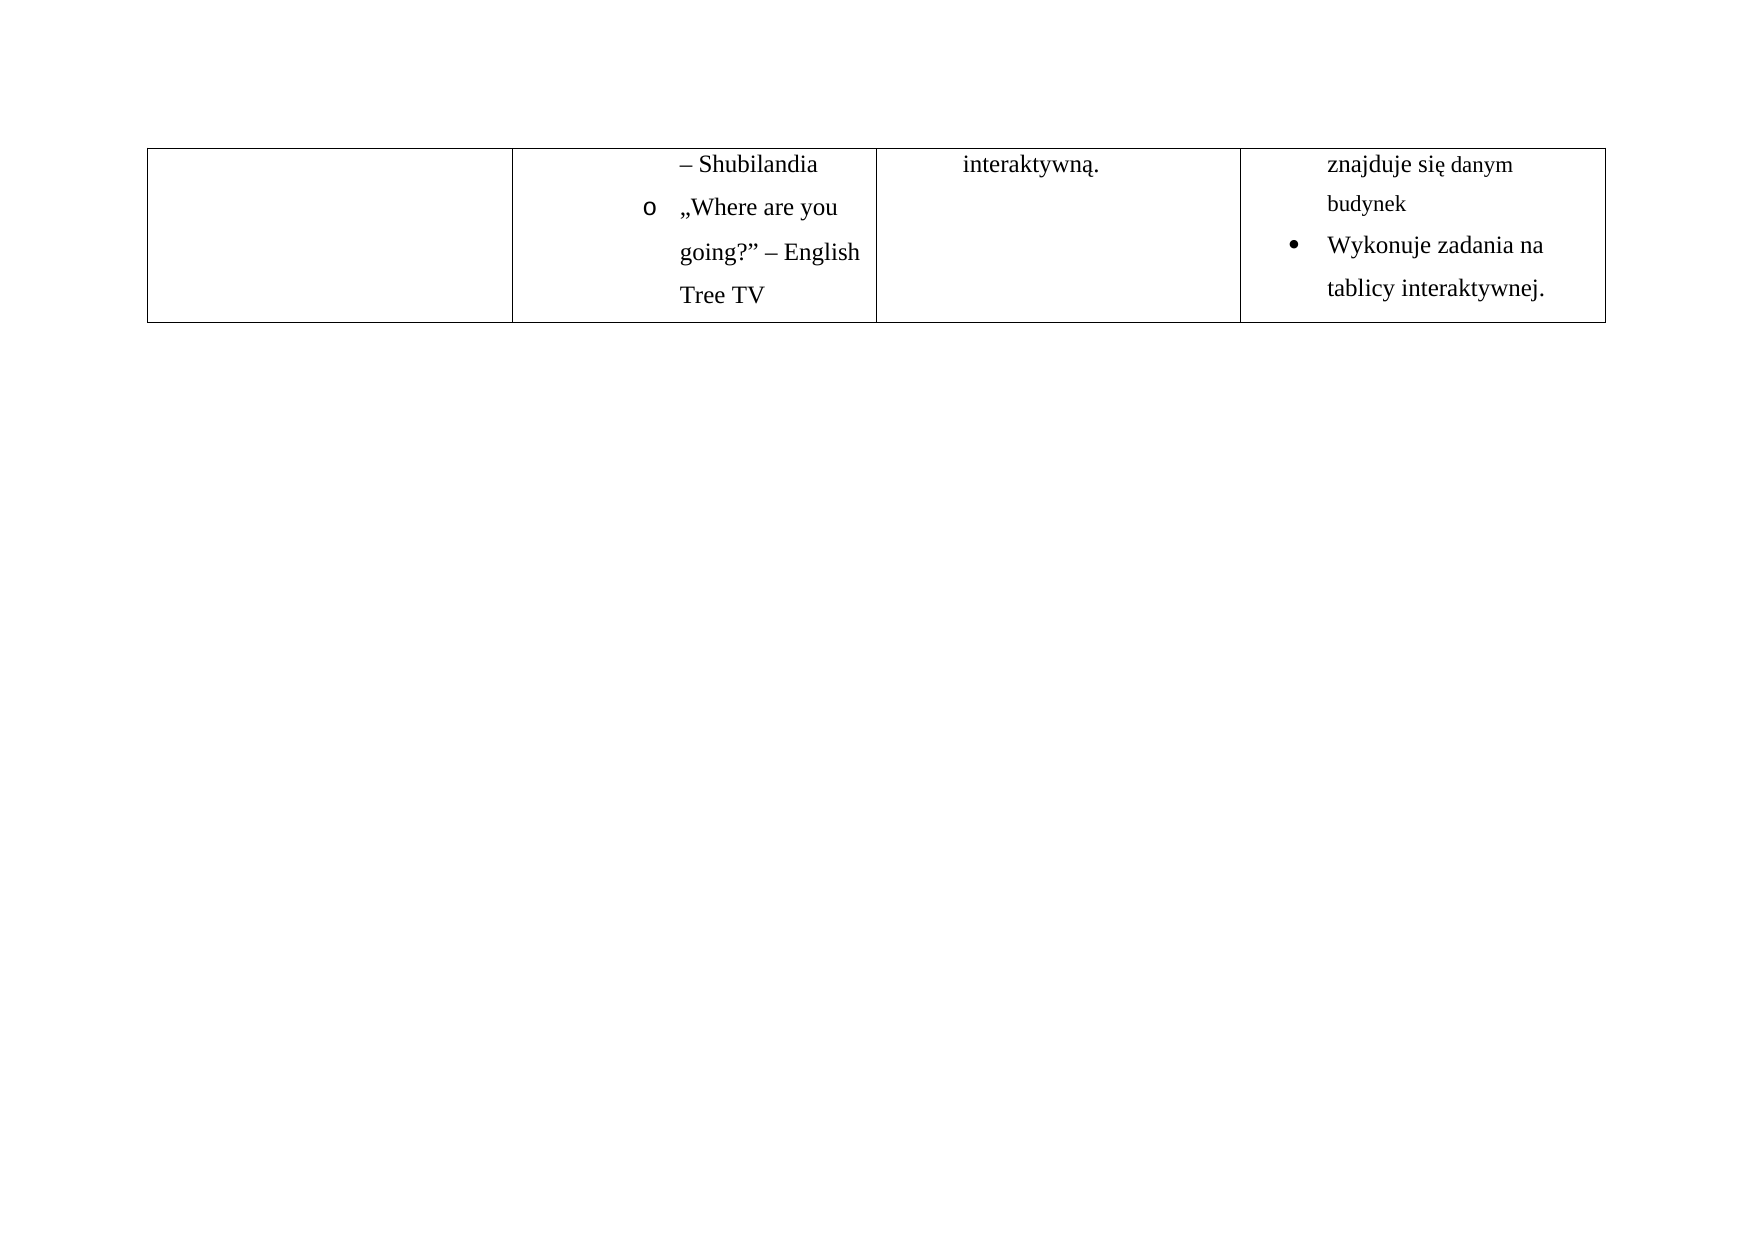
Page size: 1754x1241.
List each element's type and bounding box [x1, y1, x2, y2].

table_cell [1241, 149, 1605, 322]
table_cell [148, 149, 512, 322]
table_cell [513, 149, 876, 322]
table_cell [877, 149, 1240, 322]
